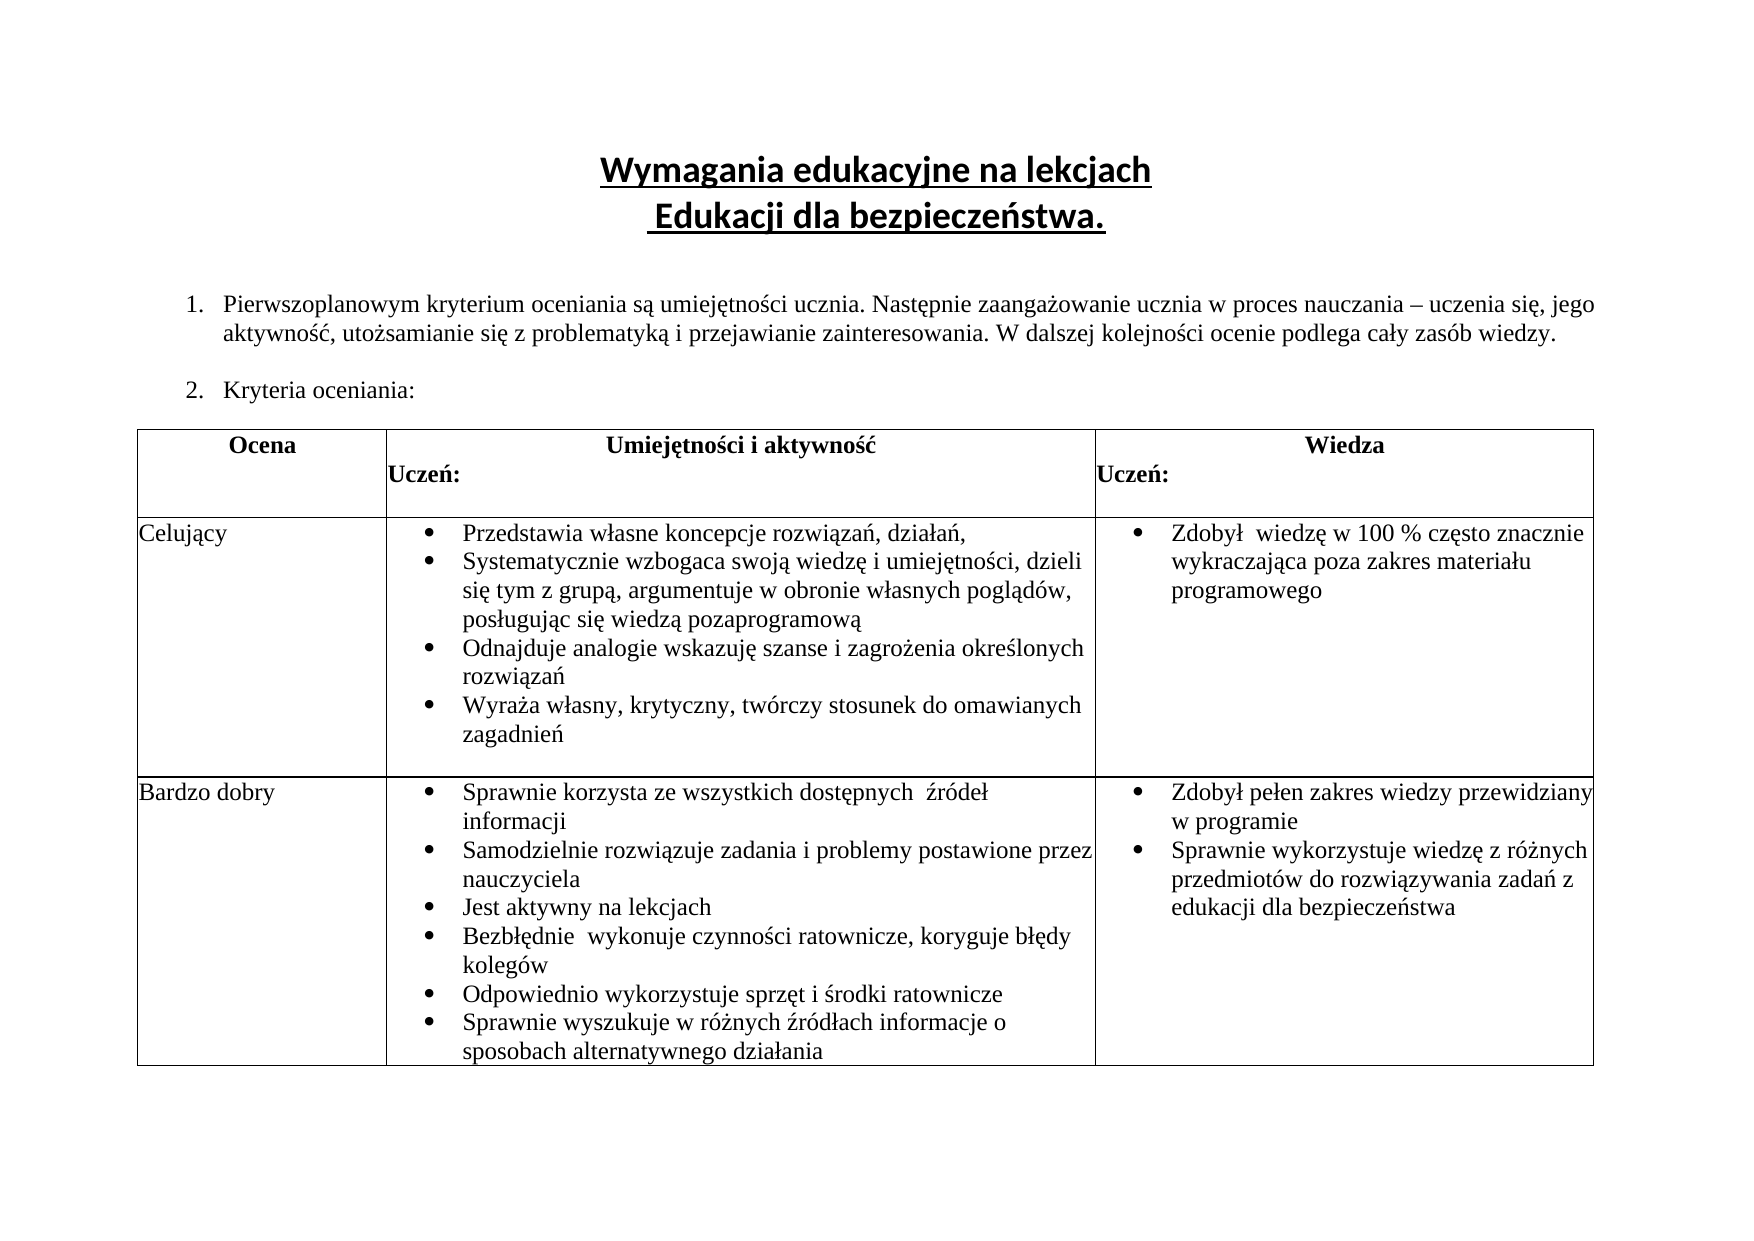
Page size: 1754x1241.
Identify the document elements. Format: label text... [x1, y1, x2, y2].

table_cell Zdobył wiedzę w 100 % często znacznie wykraczająca poza zakres materiału programowego [1096, 518, 1593, 776]
table_header Ocena [138, 430, 386, 517]
table_header Umiejętności i aktywność Uczeń: [387, 430, 1095, 517]
text Edukacji dla bezpieczeństwa. [148, 192, 1604, 238]
table_header Wiedza Uczeń: [1096, 430, 1593, 517]
table_cell Zdobył pełen zakres wiedzy przewidziany w programie Sprawnie wykorzystuje wiedzę z różnych przedmiotów do rozwiązywania zadań z edukacji dla bezpieczeństwa [1096, 778, 1593, 1065]
table_cell Sprawnie korzysta ze wszystkich dostępnych źródeł informacji Samodzielnie rozwiązuje zadania i problemy postawione przez nauczyciela Jest aktywny na lekcjach Bezbłędnie wykonuje czynności ratownicze, koryguje błędy kolegów Odpowiednio wykorzystuje sprzęt i środki ratownicze Sprawnie wyszukuje w różnych źródłach informacje o sposobach alternatywnego działania [387, 778, 1095, 1065]
table_cell Bardzo dobry [138, 778, 386, 1065]
list Kryteria oceniania: [185, 375, 1604, 404]
text Wymagania edukacyjne na lekcjach [148, 146, 1604, 192]
list Pierwszoplanowym kryterium oceniania są umiejętności ucznia. Następnie zaangażowanie ucznia w proces nauczania – uczenia się, jego aktywność, utożsamianie się z problematyką i przejawianie zainteresowania. W dalszej kolejności ocenie podlega cały zasób wiedzy. [185, 289, 1604, 346]
table_cell Celujący [138, 518, 386, 776]
table_cell Przedstawia własne koncepcje rozwiązań, działań, Systematycznie wzbogaca swoją wiedzę i umiejętności, dzieli się tym z grupą, argumentuje w obronie własnych poglądów, posługując się wiedzą pozaprogramową Odnajduje analogie wskazuję szanse i zagrożenia określonych rozwiązań Wyraża własny, krytyczny, twórczy stosunek do omawianych zagadnień [387, 518, 1095, 776]
